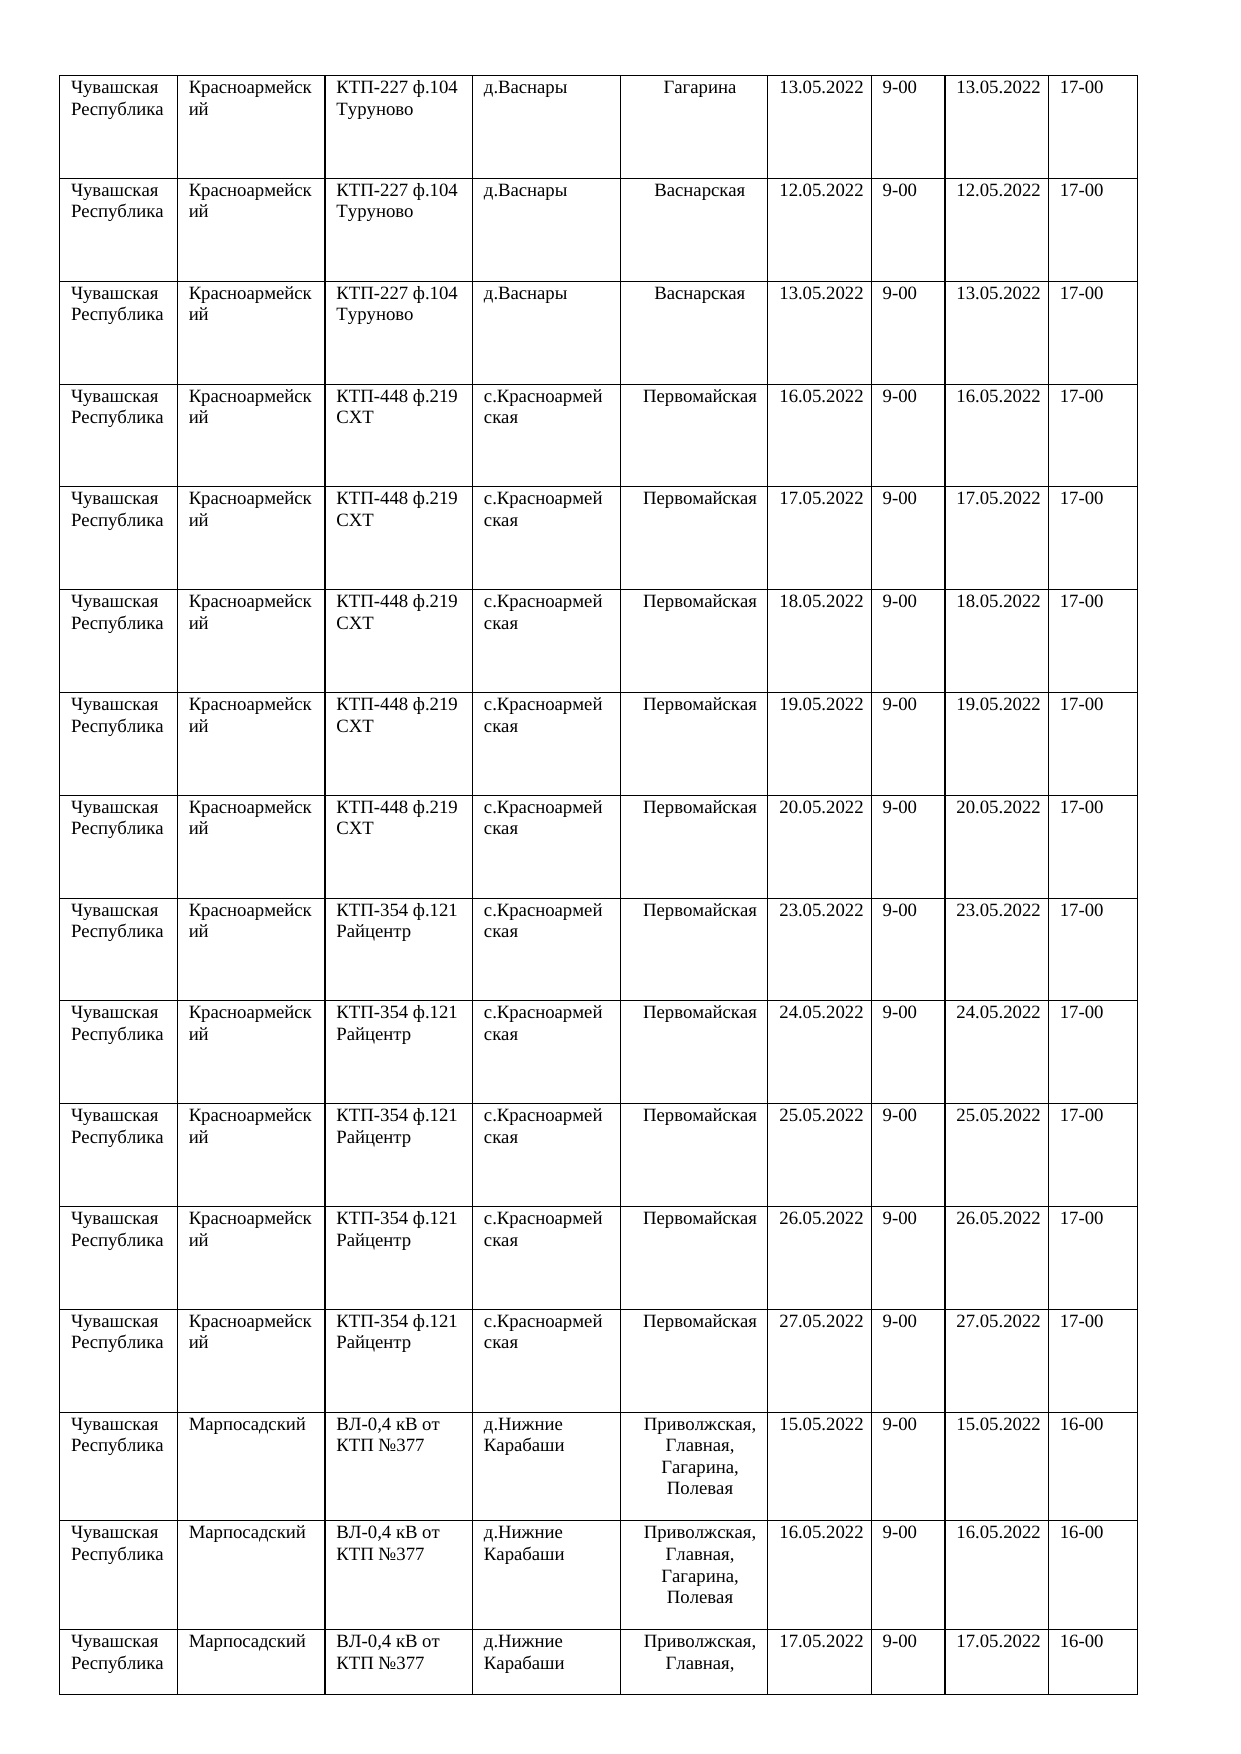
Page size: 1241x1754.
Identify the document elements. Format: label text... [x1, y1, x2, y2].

table_cell 13.05.2022 [946, 282, 1048, 383]
table_cell Красноармейский [178, 1207, 324, 1309]
table_cell 9-00 [872, 1413, 944, 1520]
table_cell КТП-227 ф.104 Туруново [326, 282, 472, 383]
table_cell 16.05.2022 [768, 1521, 871, 1629]
table_cell 12.05.2022 [768, 179, 871, 281]
table_cell с.Красноармейская [473, 899, 620, 1000]
table_cell 17.05.2022 [946, 1630, 1048, 1694]
table_cell КТП-354 ф.121 Райцентр [326, 899, 472, 1000]
table_cell 12.05.2022 [946, 179, 1048, 281]
table_cell с.Красноармейская [473, 1104, 620, 1206]
table_cell д.Нижние Карабаши [473, 1630, 620, 1694]
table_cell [326, 76, 472, 178]
table_cell 19.05.2022 [768, 693, 871, 795]
table_cell 9-00 [872, 282, 944, 383]
table_cell 9-00 [872, 1630, 944, 1694]
table_cell 25.05.2022 [768, 1104, 871, 1206]
table_cell КТП-354 ф.121 Райцентр [326, 1310, 472, 1412]
table_cell 17-00 [1049, 590, 1137, 692]
table_cell Красноармейский [178, 693, 324, 795]
table_cell 17-00 [1049, 76, 1137, 178]
table_cell 16-00 [1049, 1521, 1137, 1629]
table_cell 16.05.2022 [946, 385, 1048, 486]
table_cell 20.05.2022 [768, 796, 871, 897]
table_cell Васнарская [621, 179, 767, 281]
table_cell КТП-448 ф.219 СХТ [326, 487, 472, 589]
table_cell 17-00 [1049, 179, 1137, 281]
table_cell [621, 1521, 767, 1629]
table_cell 9-00 [872, 1001, 944, 1103]
table_cell 17.05.2022 [946, 487, 1048, 589]
table_cell Приволжская, Главная, Гагарина, Полевая [621, 1413, 767, 1520]
table_cell 17-00 [1049, 282, 1137, 383]
table_cell 9-00 [872, 693, 944, 795]
table_cell с.Красноармейская [473, 487, 620, 589]
table_cell 16.05.2022 [768, 385, 871, 486]
table_cell 17-00 [1049, 1310, 1137, 1412]
table_cell Красноармейский [178, 899, 324, 1000]
table_cell Красноармейский [178, 76, 324, 178]
table_cell Чувашская Республика [60, 1413, 177, 1520]
table_cell 23.05.2022 [946, 899, 1048, 1000]
table_cell 27.05.2022 [946, 1310, 1048, 1412]
table_cell 9-00 [872, 1207, 944, 1309]
table_cell Марпосадский [178, 1630, 324, 1694]
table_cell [60, 76, 177, 178]
table_cell Красноармейский [178, 590, 324, 692]
table_cell Чувашская Республика [60, 282, 177, 383]
table_cell КТП-448 ф.219 СХТ [326, 385, 472, 486]
table_cell Чувашская Республика [60, 1001, 177, 1103]
table_cell Чувашская Республика [60, 1104, 177, 1206]
table_cell Первомайская [621, 796, 767, 897]
table_cell 16-00 [1049, 1630, 1137, 1694]
table_cell Первомайская [621, 1001, 767, 1103]
table_cell 9-00 [872, 385, 944, 486]
table_cell Первомайская [621, 487, 767, 589]
table_cell 26.05.2022 [946, 1207, 1048, 1309]
table_cell Красноармейский [178, 1104, 324, 1206]
table_cell с.Красноармейская [473, 1207, 620, 1309]
table_cell 9-00 [872, 1104, 944, 1206]
table_cell КТП-448 ф.219 СХТ [326, 590, 472, 692]
table_cell КТП-227 ф.104 Туруново [326, 179, 472, 281]
table_cell д.Васнары [473, 282, 620, 383]
table_cell КТП-448 ф.219 СХТ [326, 693, 472, 795]
table_cell 17-00 [1049, 1001, 1137, 1103]
table_cell 15.05.2022 [768, 1413, 871, 1520]
table_cell КТП-354 ф.121 Райцентр [326, 1001, 472, 1103]
table_cell Чувашская Республика [60, 796, 177, 897]
table_cell 26.05.2022 [768, 1207, 871, 1309]
table_cell Гагарина [621, 76, 767, 178]
table_cell Красноармейский [178, 385, 324, 486]
table_cell Красноармейский [178, 1310, 324, 1412]
table_cell Первомайская [621, 1207, 767, 1309]
table_cell 17.05.2022 [768, 1630, 871, 1694]
table_cell 17-00 [1049, 487, 1137, 589]
table_cell КТП-354 ф.121 Райцентр [326, 1104, 472, 1206]
table_cell 17-00 [1049, 1104, 1137, 1206]
table_cell Чувашская Республика [60, 1310, 177, 1412]
table_cell с.Красноармейская [473, 1310, 620, 1412]
table_cell Чувашская Республика [60, 693, 177, 795]
table_cell д.Васнары [473, 76, 620, 178]
table_cell Первомайская [621, 899, 767, 1000]
table_cell Красноармейский [178, 179, 324, 281]
table_cell Красноармейский [178, 487, 324, 589]
table_cell д.Васнары [473, 179, 620, 281]
table_cell 15.05.2022 [946, 1413, 1048, 1520]
table_cell 25.05.2022 [946, 1104, 1048, 1206]
table_cell Первомайская [621, 693, 767, 795]
table_cell Красноармейский [178, 1001, 324, 1103]
table_cell 13.05.2022 [768, 282, 871, 383]
table_cell 16.05.2022 [946, 1521, 1048, 1629]
table_cell Первомайская [621, 1104, 767, 1206]
table_cell д.Нижние Карабаши [473, 1521, 620, 1629]
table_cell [60, 1630, 177, 1694]
table_cell Чувашская Республика [60, 179, 177, 281]
table_cell Первомайская [621, 385, 767, 486]
table_cell 18.05.2022 [946, 590, 1048, 692]
table_cell 17-00 [1049, 693, 1137, 795]
table_cell Красноармейский [178, 796, 324, 897]
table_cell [326, 1630, 472, 1694]
table_cell ВЛ-0,4 кВ от КТП №377 [326, 1413, 472, 1520]
table_cell 18.05.2022 [768, 590, 871, 692]
table_cell 9-00 [872, 487, 944, 589]
table_cell 9-00 [872, 1310, 944, 1412]
table_cell Марпосадский [178, 1521, 324, 1629]
table_cell Марпосадский [178, 1413, 324, 1520]
table_cell Чувашская Республика [60, 385, 177, 486]
table_cell Чувашская Республика [60, 1207, 177, 1309]
table_cell Чувашская Республика [60, 590, 177, 692]
table_cell 9-00 [872, 76, 944, 178]
table_cell Красноармейский [178, 282, 324, 383]
table_cell 23.05.2022 [768, 899, 871, 1000]
table_cell с.Красноармейская [473, 590, 620, 692]
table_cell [621, 1630, 767, 1694]
table_cell КТП-448 ф.219 СХТ [326, 796, 472, 897]
table_cell 27.05.2022 [768, 1310, 871, 1412]
table_cell д.Нижние Карабаши [473, 1413, 620, 1520]
table_cell 24.05.2022 [768, 1001, 871, 1103]
table_cell 9-00 [872, 796, 944, 897]
table_cell 19.05.2022 [946, 693, 1048, 795]
table_cell 9-00 [872, 179, 944, 281]
table_cell 20.05.2022 [946, 796, 1048, 897]
table_cell 17.05.2022 [768, 487, 871, 589]
table_cell 17-00 [1049, 899, 1137, 1000]
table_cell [326, 1521, 472, 1629]
table_cell 17-00 [1049, 1207, 1137, 1309]
table_cell с.Красноармейская [473, 385, 620, 486]
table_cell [60, 1521, 177, 1629]
table_cell 13.05.2022 [768, 76, 871, 178]
table_cell с.Красноармейская [473, 693, 620, 795]
table_cell 13.05.2022 [946, 76, 1048, 178]
table_cell Чувашская Республика [60, 487, 177, 589]
table_cell с.Красноармейская [473, 1001, 620, 1103]
table_cell Чувашская Республика [60, 899, 177, 1000]
table_cell 17-00 [1049, 385, 1137, 486]
table_cell 24.05.2022 [946, 1001, 1048, 1103]
table_cell 17-00 [1049, 796, 1137, 897]
table_cell 9-00 [872, 1521, 944, 1629]
table_cell 16-00 [1049, 1413, 1137, 1520]
table_cell с.Красноармейская [473, 796, 620, 897]
table_cell Первомайская [621, 590, 767, 692]
table_cell КТП-354 ф.121 Райцентр [326, 1207, 472, 1309]
table_cell Васнарская [621, 282, 767, 383]
table_cell 9-00 [872, 590, 944, 692]
table_cell 9-00 [872, 899, 944, 1000]
table_cell Первомайская [621, 1310, 767, 1412]
